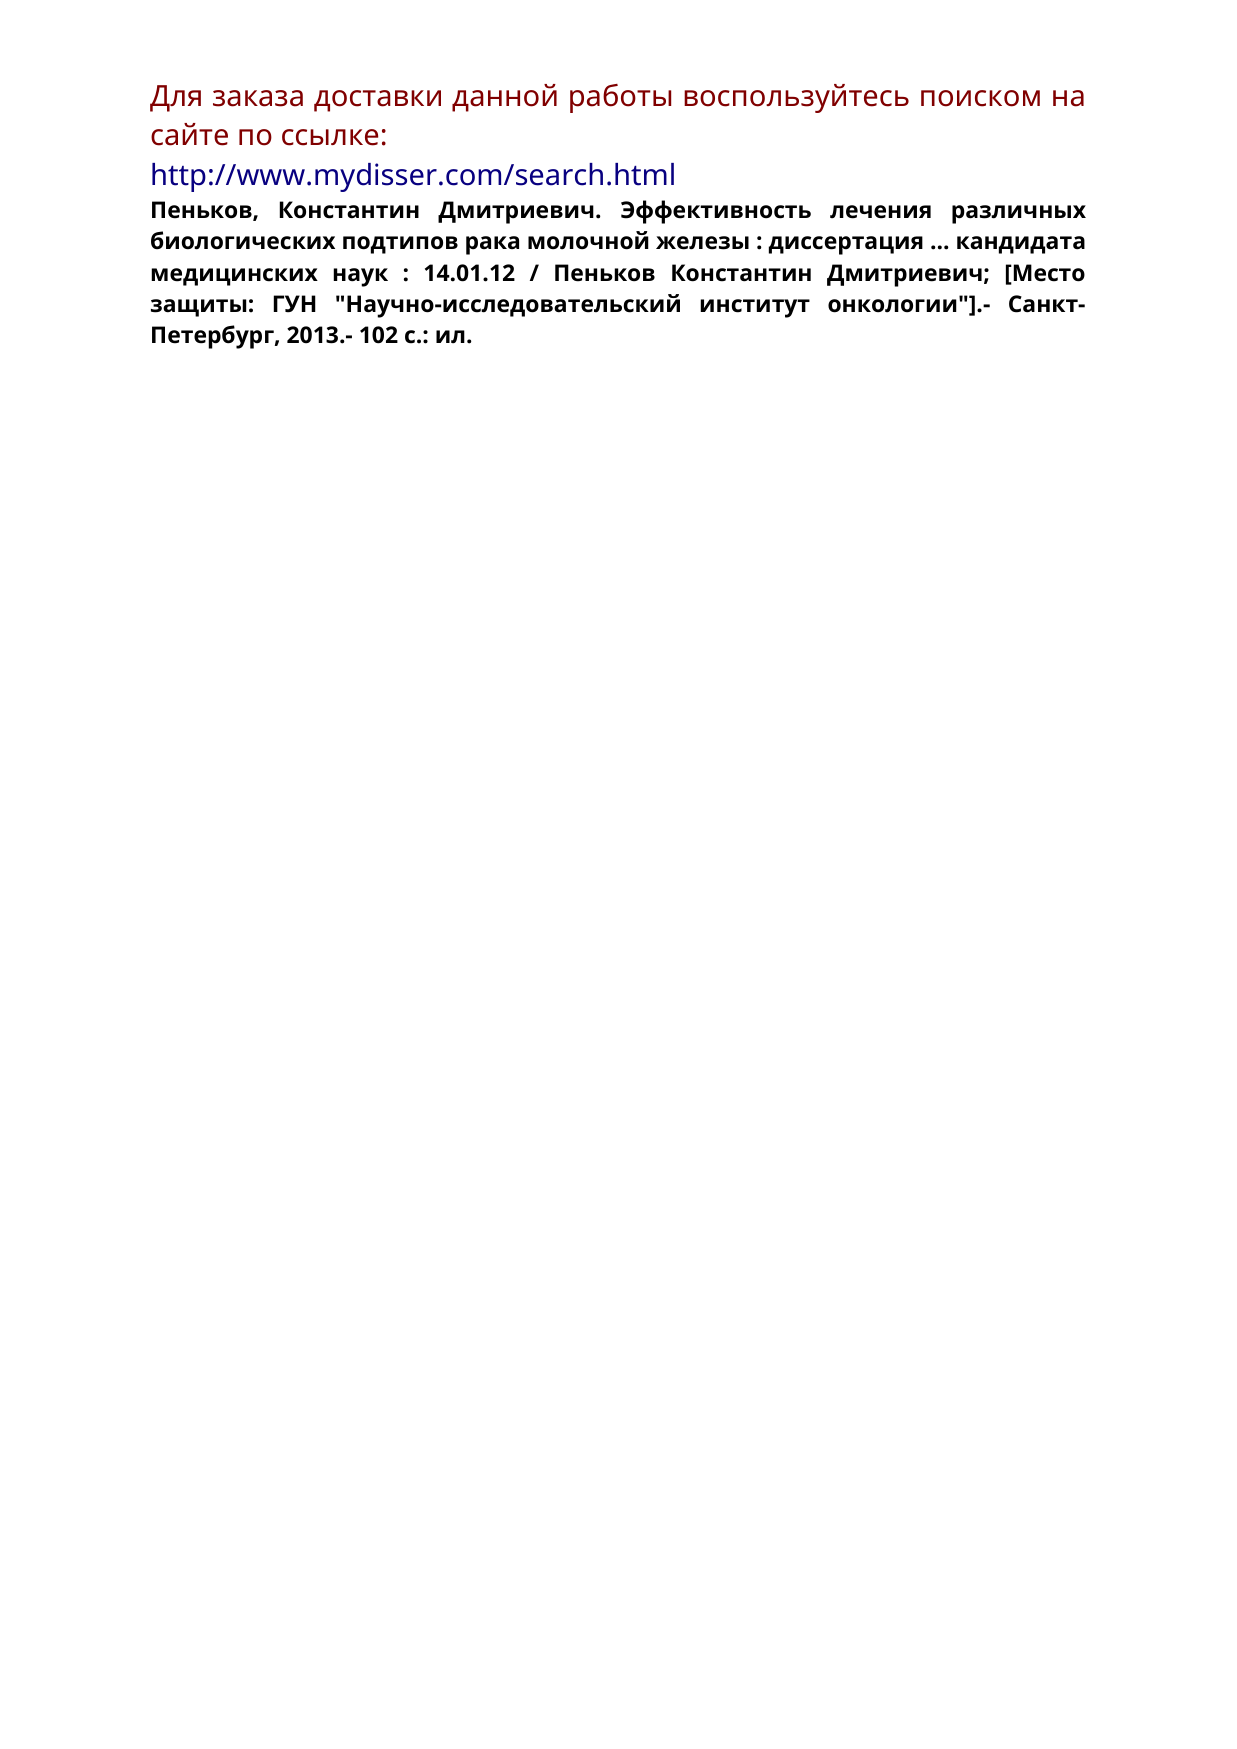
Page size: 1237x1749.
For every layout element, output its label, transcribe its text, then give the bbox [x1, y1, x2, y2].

text Пеньков, Константин Дмитриевич. Эффективность лечения различных биологических подтипов рака молочной железы : диссертация ... кандидата медицинских наук : 14.01.12 / Пеньков Константин Дмитриевич; [Место защиты: ГУН "Научно-исследовательский институт онкологии"].- Санкт-Петербург, 2013.- 102 с.: ил. [150, 194, 1086, 350]
